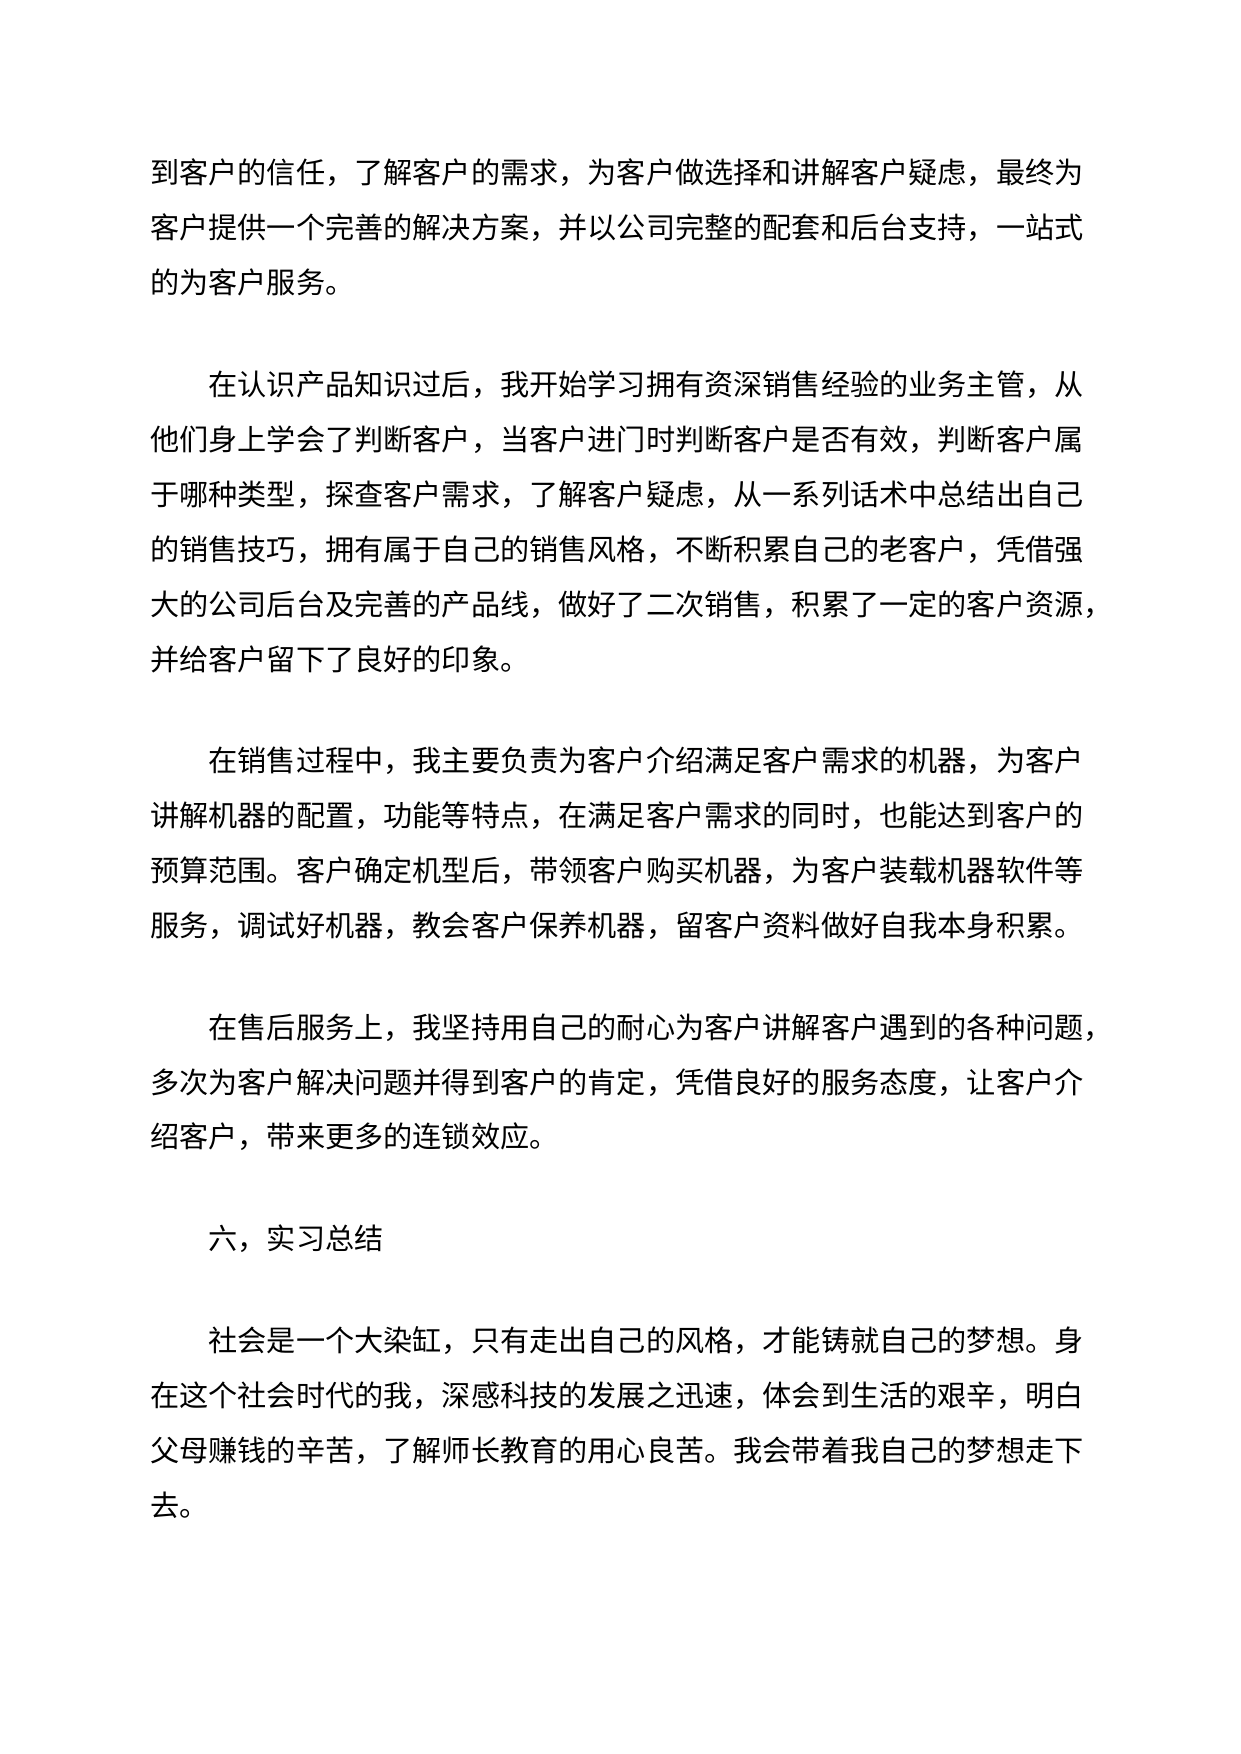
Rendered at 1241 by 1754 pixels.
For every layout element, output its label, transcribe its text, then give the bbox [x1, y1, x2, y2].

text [150, 150, 1090, 302]
text 社会是一个大染缸，只有走出自己的风格，才能铸就自己的梦想。身在这个社会时代的我，深感科技的发展之迅速，体会到生活的艰辛，明白父母赚钱的辛苦，了解师长教育的用心良苦。我会带着我自己的梦想走下去。 [150, 1318, 1090, 1524]
text 在认识产品知识过后，我开始学习拥有资深销售经验的业务主管，从他们身上学会了判断客户，当客户进门时判断客户是否有效，判断客户属于哪种类型，探查客户需求，了解客户疑虑，从一系列话术中总结出自己的销售技巧，拥有属于自己的销售风格，不断积累自己的老客户，凭借强大的公司后台及完善的产品线，做好了二次销售，积累了一定的客户资源，并给客户留下了良好的印象。 [150, 362, 1090, 678]
text 六，实习总结 [150, 1216, 1090, 1258]
text 在销售过程中，我主要负责为客户介绍满足客户需求的机器，为客户讲解机器的配置，功能等特点，在满足客户需求的同时，也能达到客户的预算范围。客户确定机型后，带领客户购买机器，为客户装载机器软件等服务，调试好机器，教会客户保养机器，留客户资料做好自我本身积累。 [150, 738, 1090, 945]
text 在售后服务上，我坚持用自己的耐心为客户讲解客户遇到的各种问题，多次为客户解决问题并得到客户的肯定，凭借良好的服务态度，让客户介绍客户，带来更多的连锁效应。 [150, 1004, 1090, 1156]
